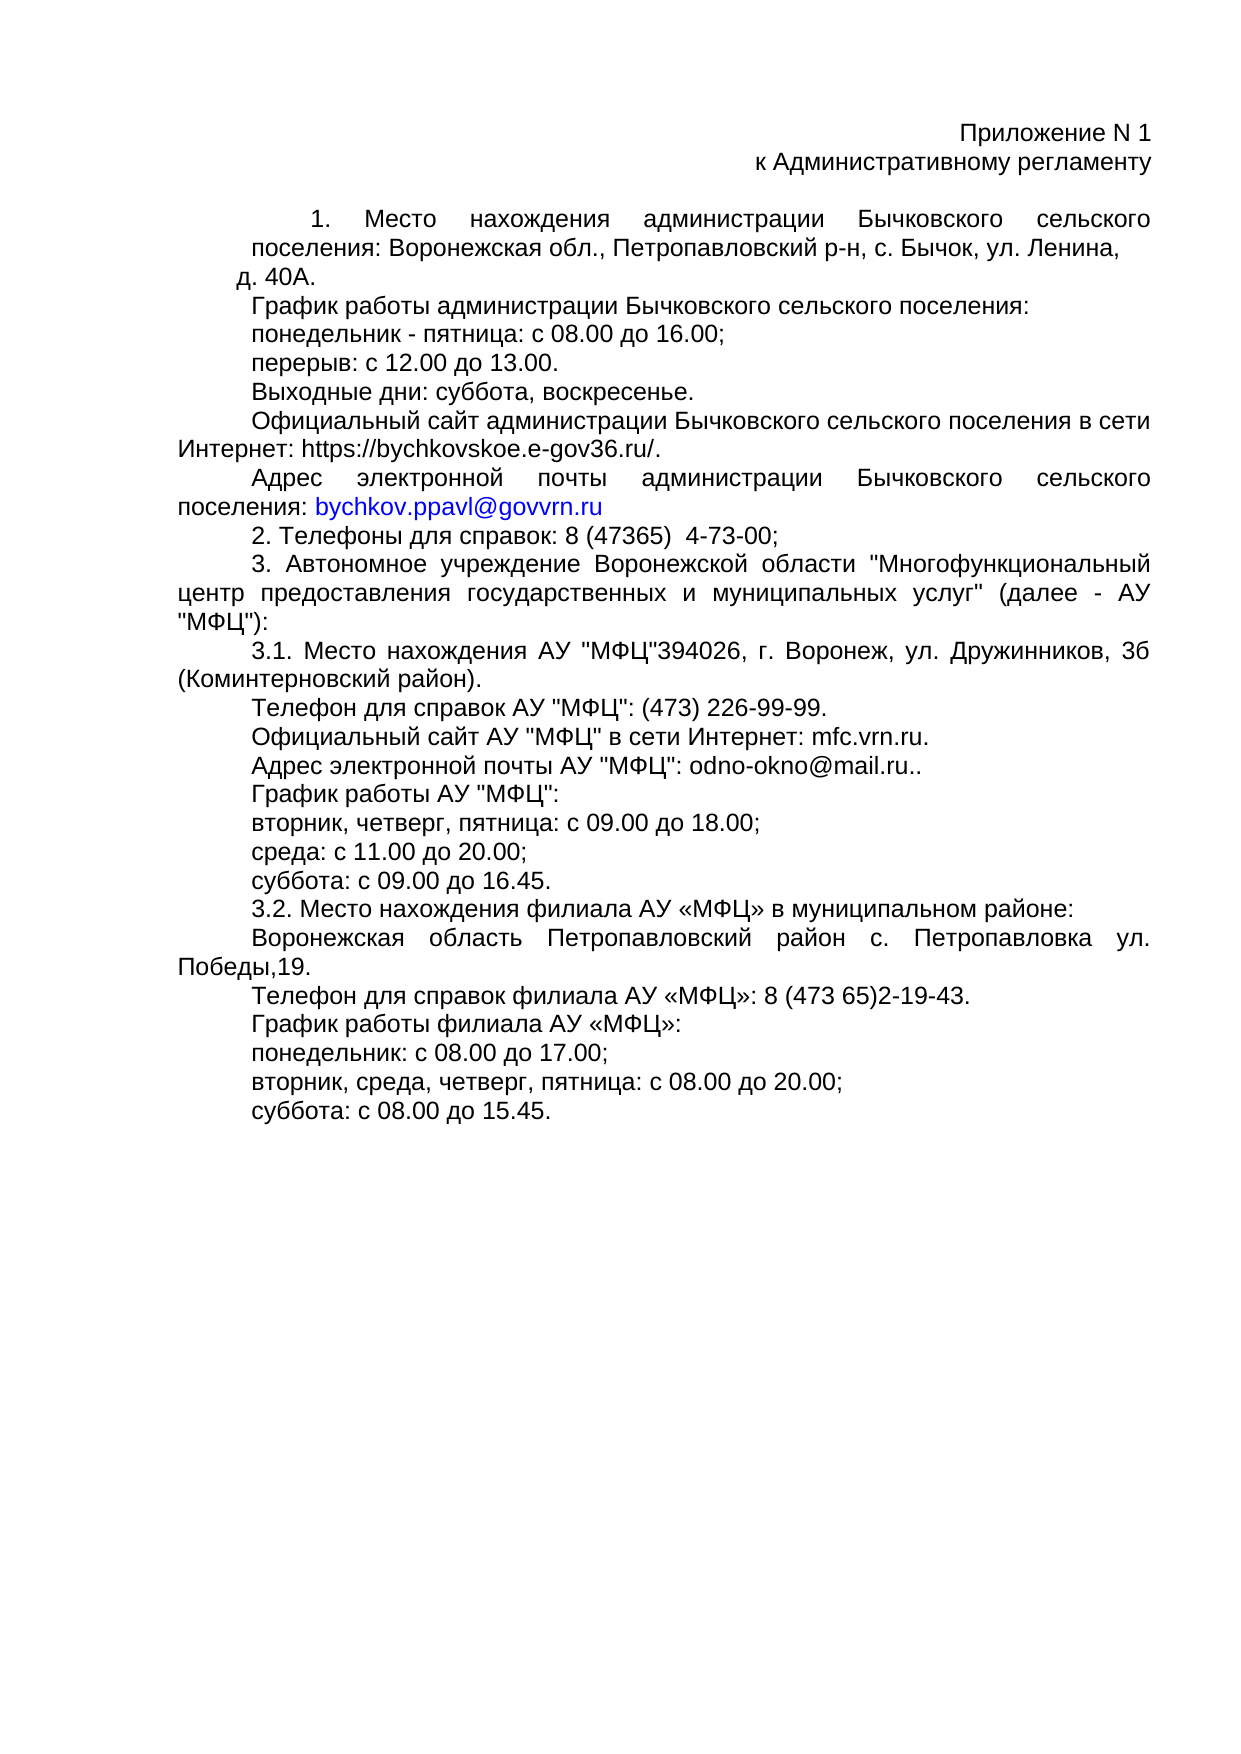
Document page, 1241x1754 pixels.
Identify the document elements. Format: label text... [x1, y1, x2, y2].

text 2. Телефоны для справок: 8 (47365) 4-73-00; [177, 521, 1152, 549]
text Выходные дни: суббота, воскресенье. [177, 377, 1152, 406]
text понедельник - пятница: с 08.00 до 16.00; [177, 319, 1152, 348]
text 3.2. Место нахождения филиала АУ «МФЦ» в муниципальном районе: [177, 894, 1152, 923]
text вторник, среда, четверг, пятница: с 08.00 до 20.00; [177, 1067, 1152, 1096]
text 1. Место нахождения администрации Бычковского сельского поселения: Воронежская обл., Петропавловский р-н, с. Бычок, ул. Ленина, [251, 204, 1152, 262]
text График работы АУ "МФЦ": [177, 779, 1152, 808]
text вторник, четверг, пятница: с 09.00 до 18.00; [177, 808, 1152, 837]
text 3.1. Место нахождения АУ "МФЦ"394026, г. Воронеж, ул. Дружинников, 3б (Коминтерновский район). [177, 636, 1152, 693]
text 3. Автономное учреждение Воронежской области "Многофункциональный центр предоставления государственных и муниципальных услуг" (далее - АУ "МФЦ"): [177, 549, 1152, 636]
text График работы филиала АУ «МФЦ»: [177, 1009, 1152, 1038]
text суббота: с 08.00 до 15.45. [177, 1096, 1152, 1124]
text суббота: с 09.00 до 16.45. [177, 866, 1152, 894]
text Официальный сайт АУ "МФЦ" в сети Интернет: mfc.vrn.ru. [177, 722, 1152, 751]
text понедельник: с 08.00 до 17.00; [177, 1038, 1152, 1067]
text График работы администрации Бычковского сельского поселения: [177, 291, 1152, 319]
text перерыв: с 12.00 до 13.00. [177, 348, 1152, 377]
text д. 40А. [177, 262, 1152, 291]
text среда: с 11.00 до 20.00; [177, 837, 1152, 866]
text Воронежская область Петропавловский район с. Петропавловка ул. Победы,19. [177, 923, 1152, 981]
text к Административному регламенту [753, 147, 1152, 176]
text Адрес электронной почты администрации Бычковского сельского поселения: bychkov.ppavl@govvrn.ru [177, 463, 1152, 521]
text Адрес электронной почты АУ "МФЦ": odno-okno@mail.ru.. [177, 751, 1152, 779]
text Приложение N 1 [753, 118, 1152, 147]
text Телефон для справок АУ "МФЦ": (473) 226-99-99. [177, 693, 1152, 722]
text Официальный сайт администрации Бычковского сельского поселения в сети Интернет: https://bychkovskoe.e-gov36.ru/. [177, 406, 1152, 463]
text Телефон для справок филиала АУ «МФЦ»: 8 (473 65)2-19-43. [177, 981, 1152, 1009]
